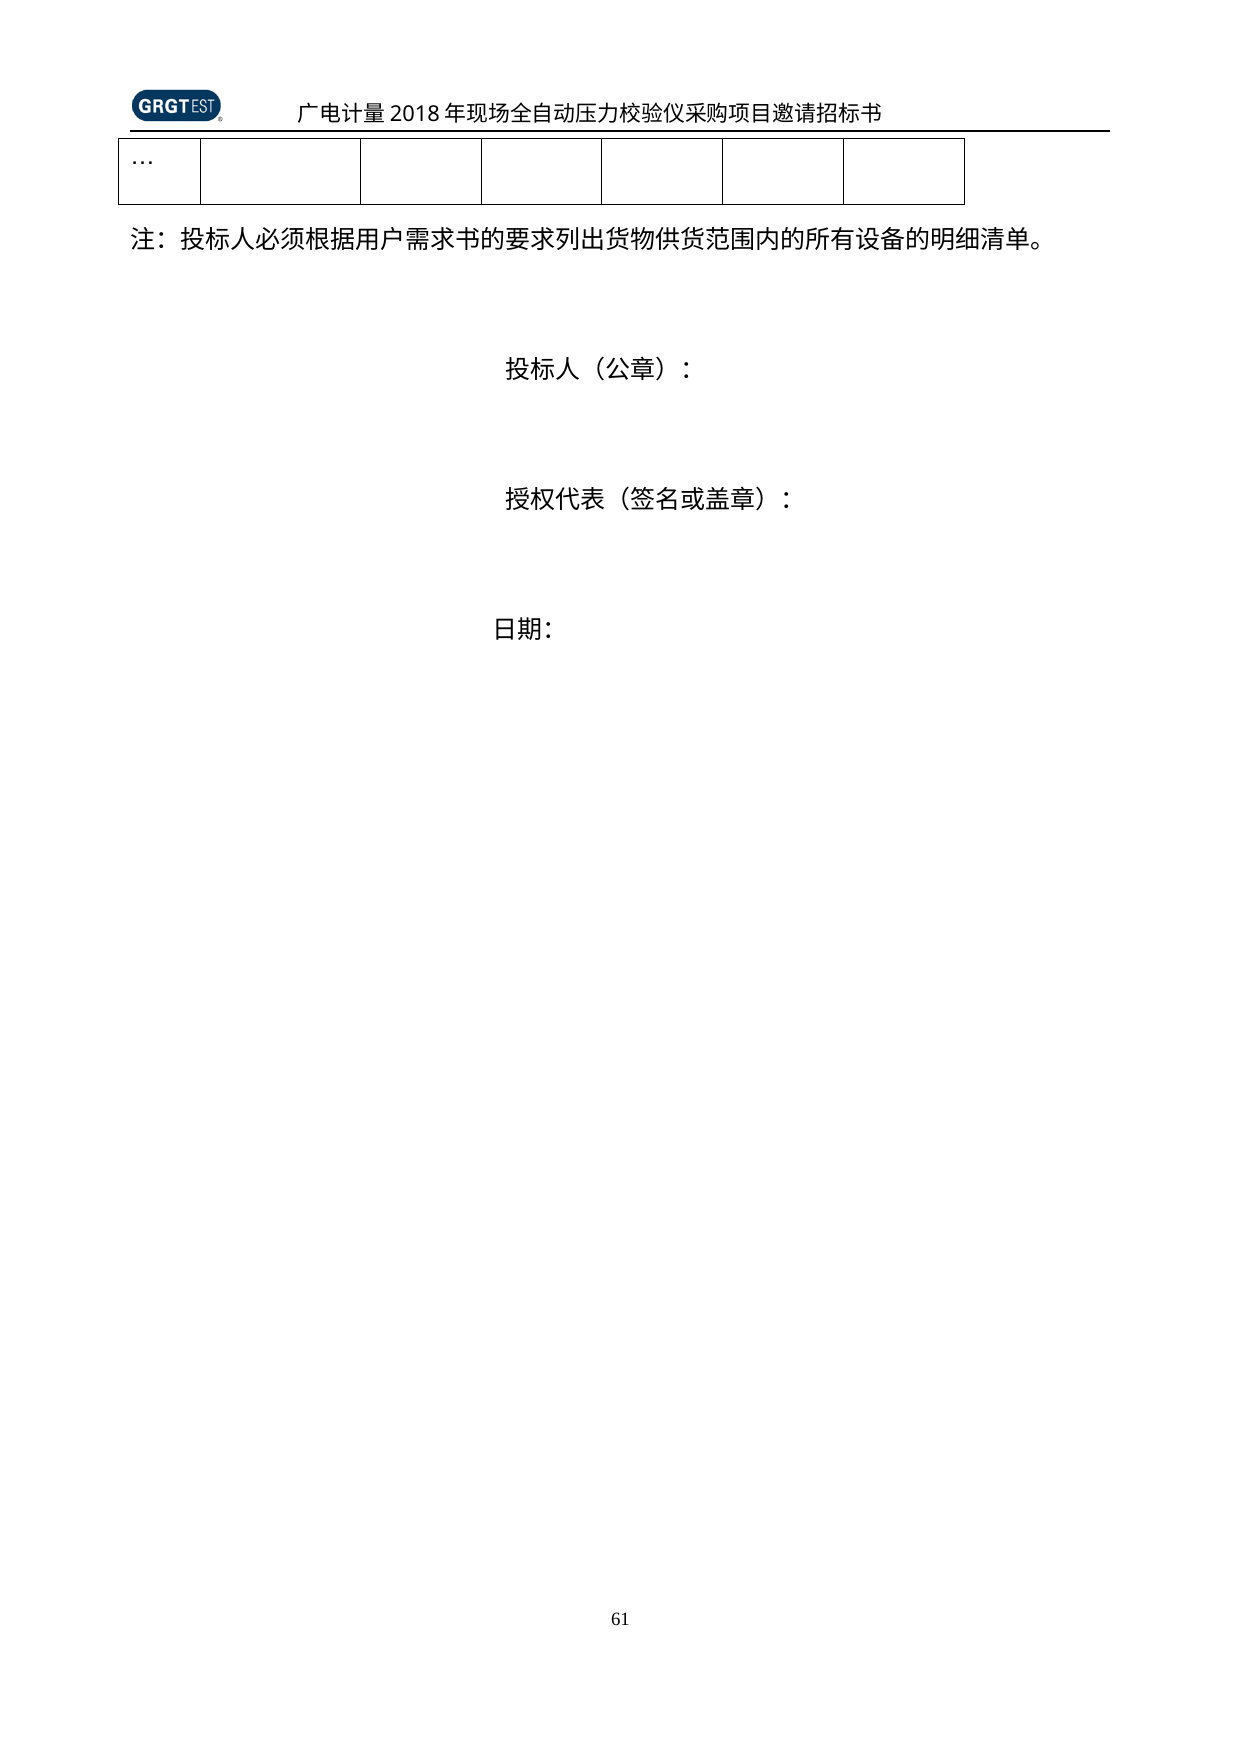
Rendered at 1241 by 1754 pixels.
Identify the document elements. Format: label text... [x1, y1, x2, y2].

table_cell [723, 139, 843, 204]
text 注：投标人必须根据用户需求书的要求列出货物供货范围内的所有设备的明细清单。 [130, 205, 1110, 270]
table_cell [482, 139, 601, 204]
text 日期： [130, 595, 1110, 660]
text 投标人（公章）： [130, 335, 1110, 400]
picture [129, 88, 224, 122]
table_cell [361, 139, 481, 204]
table_cell [201, 139, 360, 204]
text 授权代表（签名或盖章）： [130, 465, 1110, 530]
table_cell [602, 139, 722, 204]
table_cell … [119, 139, 200, 204]
table_cell [844, 139, 964, 204]
